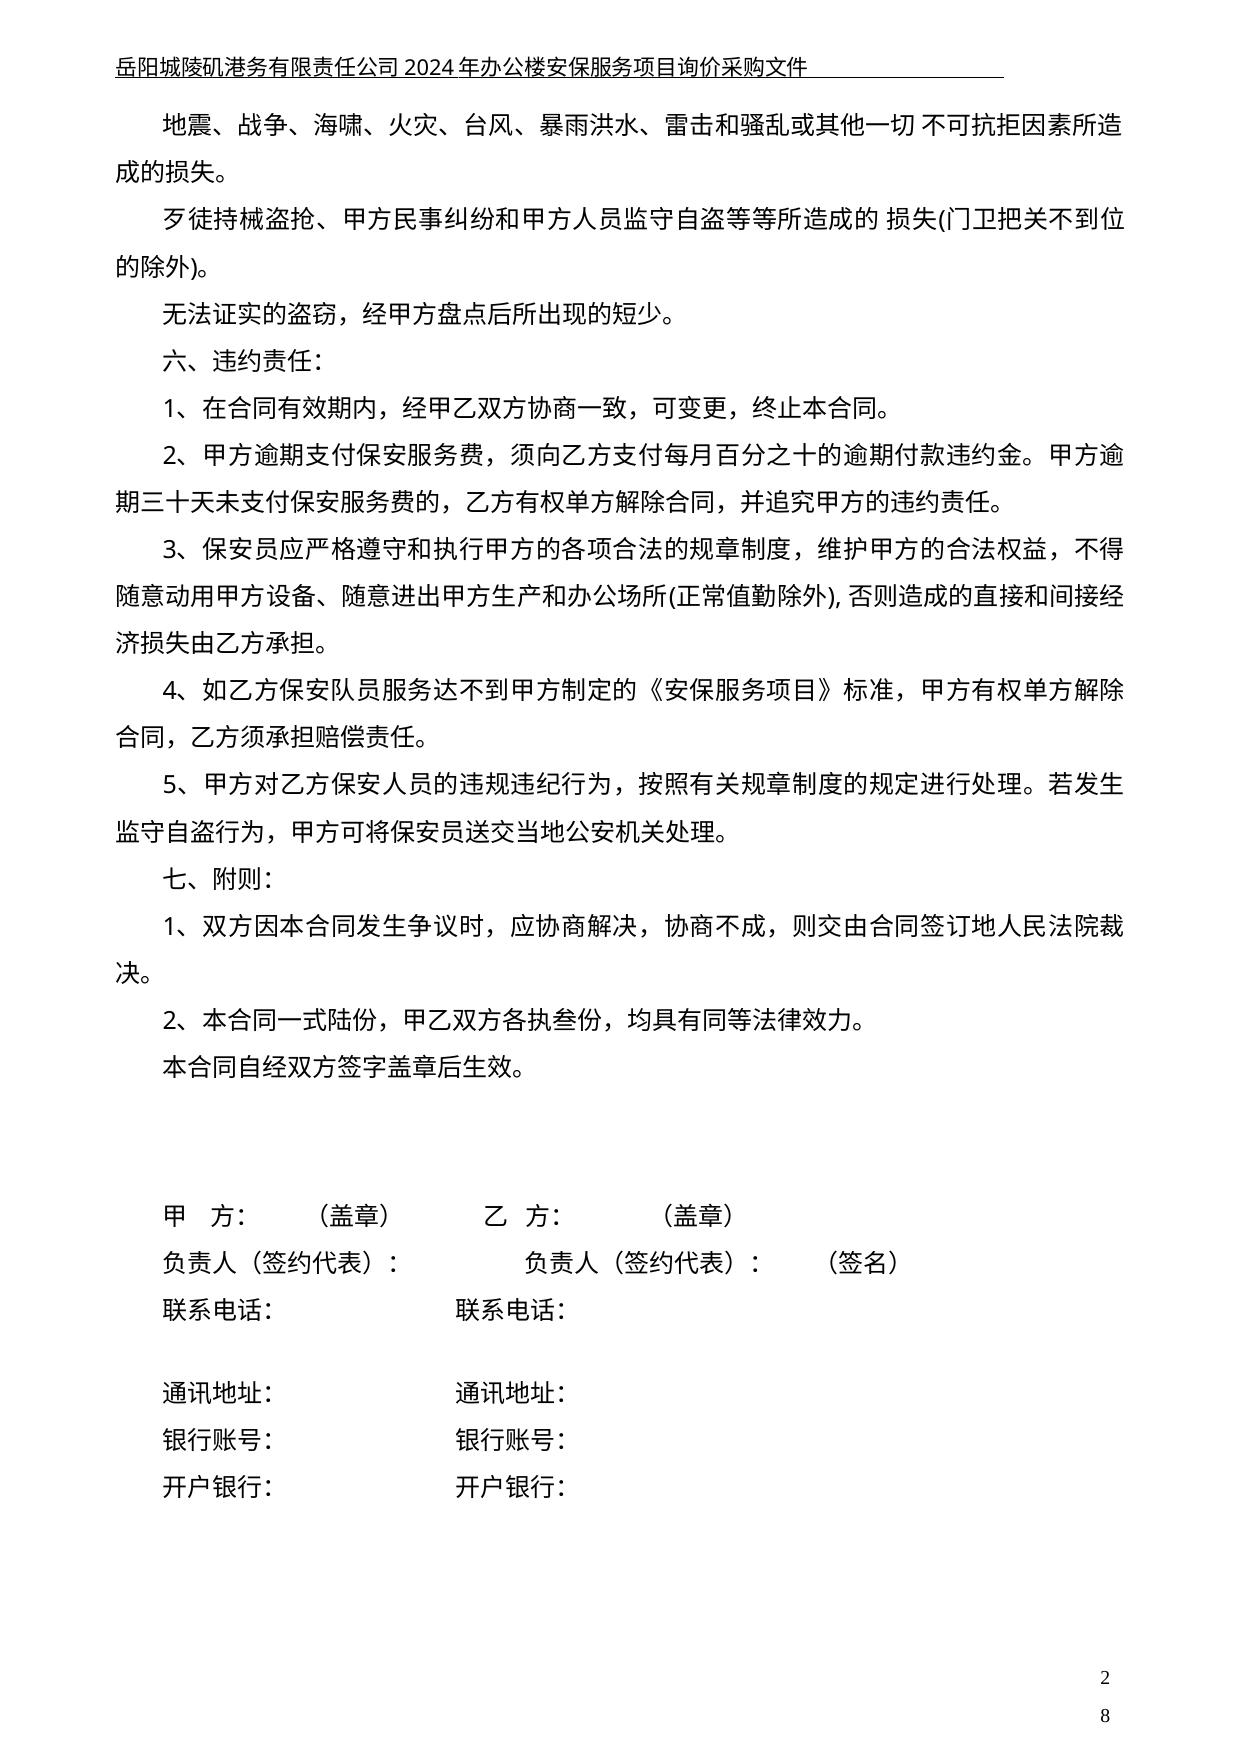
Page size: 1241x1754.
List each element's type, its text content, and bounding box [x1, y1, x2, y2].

text 甲 方： （盖章） 乙 方： （盖章） [115, 1196, 1125, 1233]
text 地震、战争、海啸、火灾、台风、暴雨洪水、雷击和骚乱或其他一切 不可抗拒因素所造成的损失。 [115, 106, 1125, 189]
text 歹徒持械盗抢、甲方民事纠纷和甲方人员监守自盗等等所造成的 损失(门卫把关不到位的除外)。 [115, 200, 1125, 283]
text 负责人（签约代表）： 负责人（签约代表）： （签名） [115, 1243, 1125, 1280]
text 本合同自经双方签字盖章后生效。 [115, 1047, 1125, 1084]
text 银行账号： 银行账号： [115, 1420, 1125, 1456]
text 4、 如乙方保安队员服务达不到甲方制定的《安保服务项目》标准，甲方有权单方解除合同，乙方须承担赔偿责任。 [115, 671, 1125, 754]
text 无法证实的盗窃，经甲方盘点后所出现的短少。 [115, 294, 1125, 330]
text 5、甲方对乙方保安人员的违规违纪行为，按照有关规章制度的规定进行处理。若发生监守自盗行为，甲方可将保安员送交当地公安机关处理。 [115, 765, 1125, 848]
text 1、 在合同有效期内，经甲乙双方协商一致，可变更，终止本合同。 [115, 388, 1125, 424]
text 七、附则： [115, 859, 1125, 895]
text 2、 本合同一式陆份，甲乙双方各执叁份，均具有同等法律效力。 [115, 1000, 1125, 1037]
text 开户银行： 开户银行： [115, 1467, 1125, 1503]
text 3、 保安员应严格遵守和执行甲方的各项合法的规章制度，维护甲方的合法权益，不得随意动用甲方设备、随意进出甲方生产和办公场所(正常值勤除外), 否则造成的直接和间接经济损失由乙方承担。 [115, 529, 1125, 660]
text 联系电话： 联系电话： [115, 1291, 1125, 1327]
text 2、 甲方逾期支付保安服务费，须向乙方支付每月百分之十的逾期付款违约金。甲方逾期三十天未支付保安服务费的，乙方有权单方解除合同，并追究甲方的违约责任。 [115, 435, 1125, 519]
text 1、 双方因本合同发生争议时，应协商解决，协商不成，则交由合同签订地人民法院裁决。 [115, 906, 1125, 989]
text 六、违约责任： [115, 341, 1125, 377]
text 通讯地址： 通讯地址： [115, 1373, 1125, 1409]
